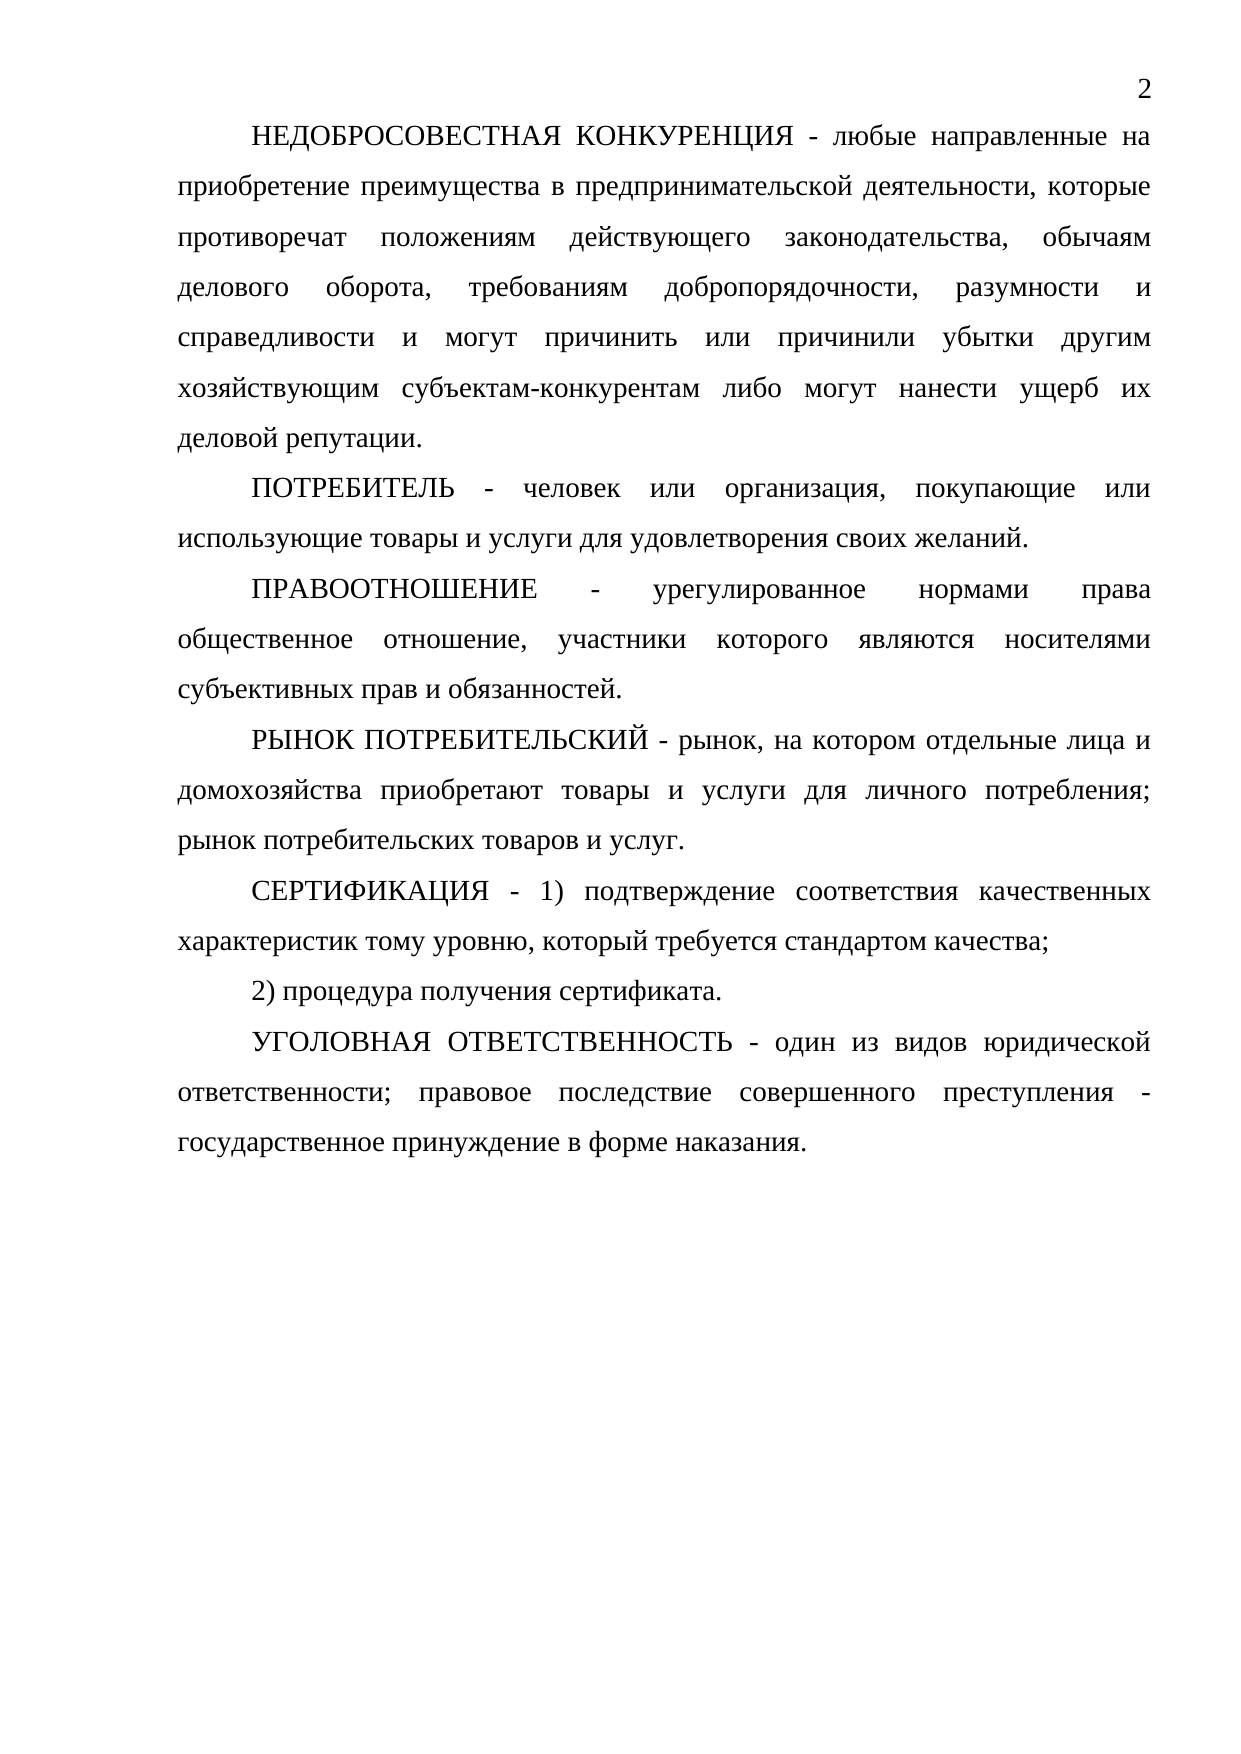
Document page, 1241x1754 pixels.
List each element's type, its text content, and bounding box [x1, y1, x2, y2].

text УГОЛОВНАЯ ОТВЕТСТВЕННОСТЬ - один из видов юридической ответственности; правовое последствие совершенного преступления - государственное принуждение в форме наказания. [177, 1024, 1152, 1158]
text НЕДОБРОСОВЕСТНАЯ КОНКУРЕНЦИЯ - любые направленные на приобретение преимущества в предпринимательской деятельности, которые противоречат положениям действующего законодательства, обычаям делового оборота, требованиям добропорядочности, разумности и справедливости и могут причинить или причинили убытки другим хозяйствующим субъектам-конкурентам либо могут нанести ущерб их деловой репутации. [177, 118, 1152, 453]
text ПРАВООТНОШЕНИЕ - урегулированное нормами права общественное отношение, участники которого являются носителями субъективных прав и обязанностей. [177, 571, 1152, 705]
text РЫНОК ПОТРЕБИТЕЛЬСКИЙ - рынок, на котором отдельные лица и домохозяйства приобретают товары и услуги для личного потребления; рынок потребительских товаров и услуг. [177, 722, 1152, 856]
text СЕРТИФИКАЦИЯ - 1) подтверждение соответствия качественных характеристик тому уровню, который требуется стандартом качества; [177, 873, 1152, 957]
text ПОТРЕБИТЕЛЬ - человек или организация, покупающие или использующие товары и услуги для удовлетворения своих желаний. [177, 470, 1152, 554]
text 2) процедура получения сертификата. [177, 973, 1152, 1007]
